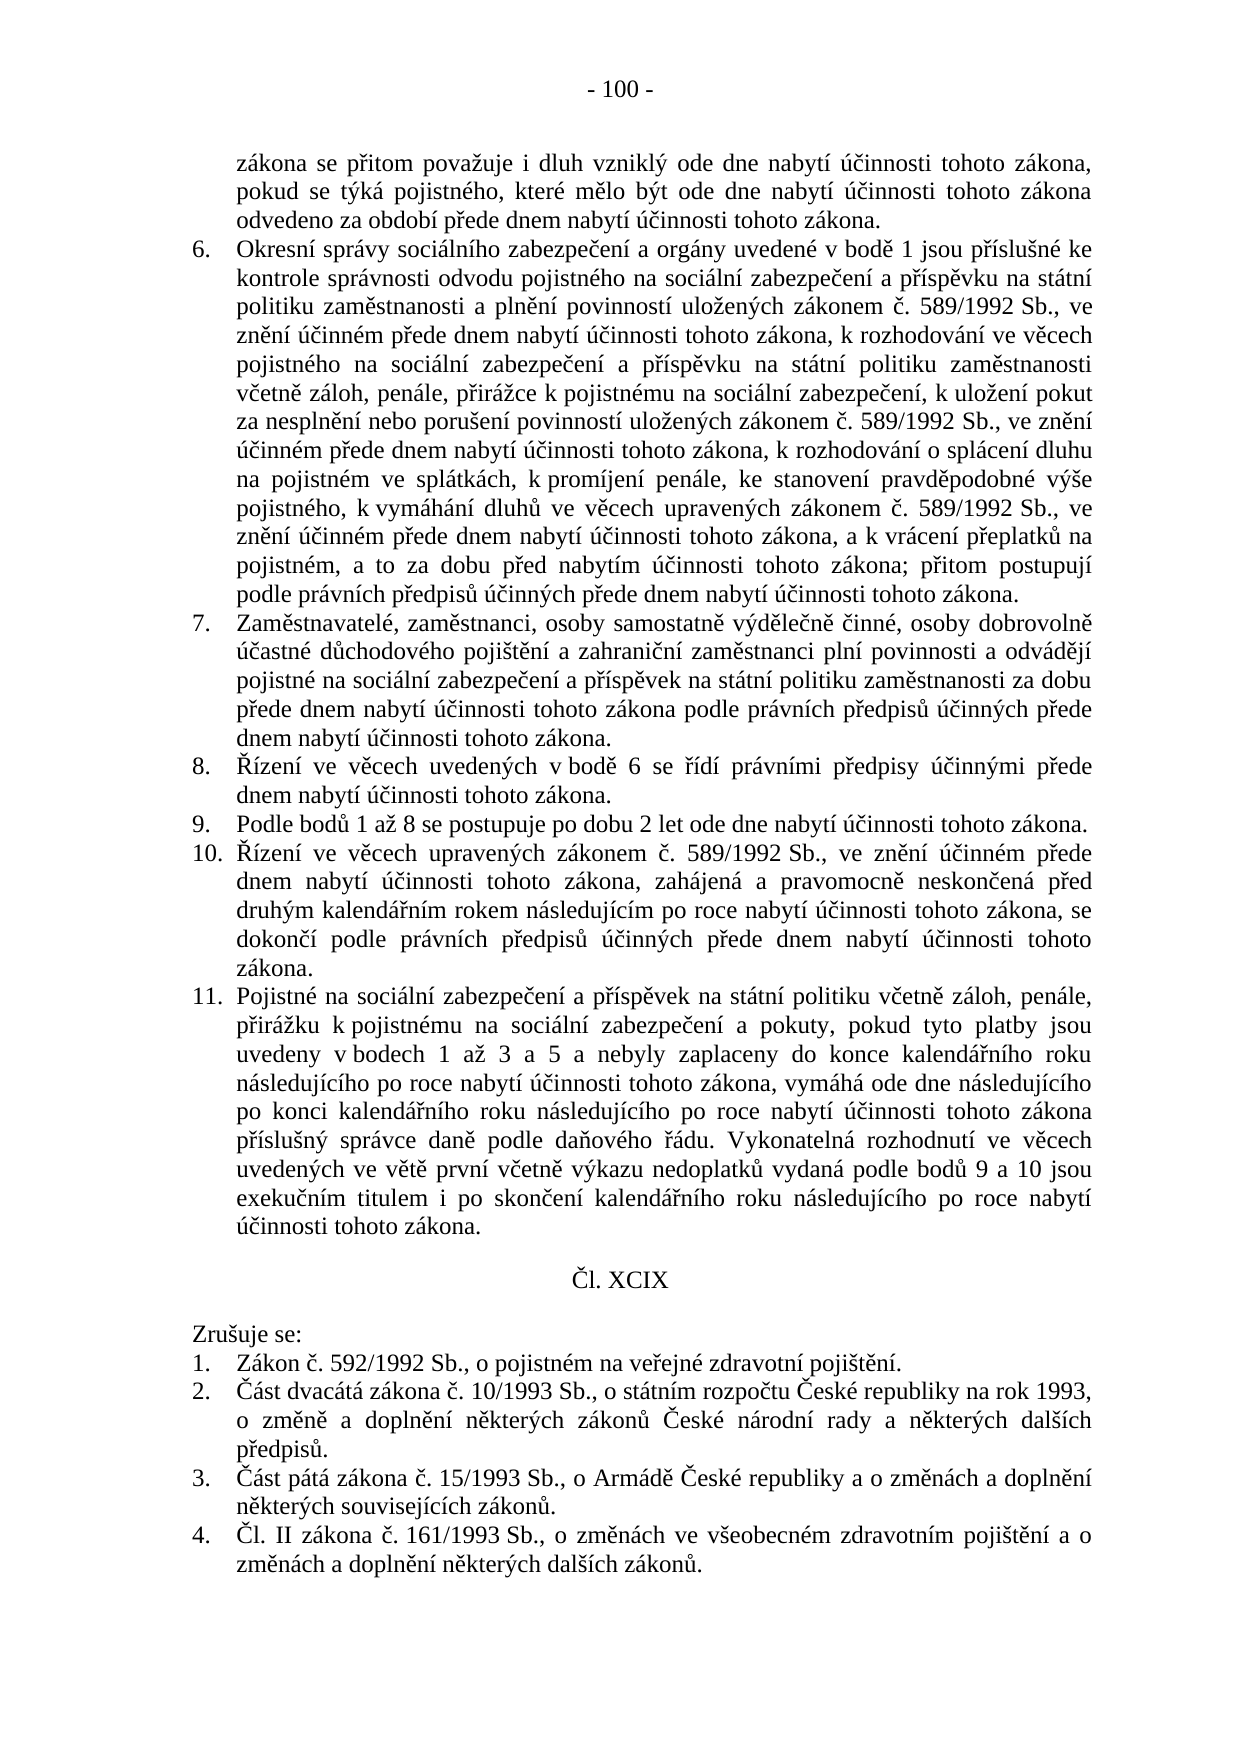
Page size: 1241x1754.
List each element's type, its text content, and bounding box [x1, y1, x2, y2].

text Okresní správy sociálního zabezpečení a orgány uvedené v bodě 1 jsou příslušné ke kontrole správnosti odvodu pojistného na sociální zabezpečení a příspěvku na státní politiku zaměstnanosti a plnění povinností uložených zákonem č. 589/1992 Sb., ve znění účinném přede dnem nabytí účinnosti tohoto zákona, k rozhodování ve věcech pojistného na sociální zabezpečení a příspěvku na státní politiku zaměstnanosti včetně záloh, penále, přirážce k pojistnému na sociální zabezpečení, k uložení pokut za nesplnění nebo porušení povinností uložených zákonem č. 589/1992 Sb., ve znění účinném přede dnem nabytí účinnosti tohoto zákona, k rozhodování o splácení dluhu na pojistném ve splátkách, k promíjení penále, ke stanovení pravděpodobné výše pojistného, k vymáhání dluhů ve věcech upravených zákonem č. 589/1992 Sb., ve znění účinném přede dnem nabytí účinnosti tohoto zákona, a k vrácení přeplatků na pojistném, a to za dobu před nabytím účinnosti tohoto zákona; přitom postupují podle právních předpisů účinných přede dnem nabytí účinnosti tohoto zákona. [192, 234, 1093, 608]
list Čl. II zákona č. 161/1993 Sb., o změnách ve všeobecném zdravotním pojištění a o změnách a doplnění některých dalších zákonů. [192, 1520, 1093, 1578]
list Část pátá zákona č. 15/1993 Sb., o Armádě České republiky a o změnách a doplnění některých souvisejících zákonů. [192, 1463, 1093, 1520]
text Zrušuje se: [148, 1319, 1093, 1348]
list Část dvacátá zákona č. 10/1993 Sb., o státním rozpočtu České republiky na rok 1993, o změně a doplnění některých zákonů České národní rady a některých dalších předpisů. [192, 1376, 1093, 1463]
text Pojistné na sociální zabezpečení a příspěvek na státní politiku včetně záloh, penále, přirážku k pojistnému na sociální zabezpečení a pokuty, pokud tyto platby jsou uvedeny v bodech 1 až 3 a 5 a nebyly zaplaceny do konce kalendářního roku následujícího po roce nabytí účinnosti tohoto zákona, vymáhá ode dne následujícího po konci kalendářního roku následujícího po roce nabytí účinnosti tohoto zákona příslušný správce daně podle daňového řádu. Vykonatelná rozhodnutí ve věcech uvedených ve větě první včetně výkazu nedoplatků vydaná podle bodů 9 a 10 jsou exekučním titulem i po skončení kalendářního roku následujícího po roce nabytí účinnosti tohoto zákona. [192, 981, 1093, 1240]
text Zaměstnavatelé, zaměstnanci, osoby samostatně výdělečně činné, osoby dobrovolně účastné důchodového pojištění a zahraniční zaměstnanci plní povinnosti a odvádějí pojistné na sociální zabezpečení a příspěvek na státní politiku zaměstnanosti za dobu přede dnem nabytí účinnosti tohoto zákona podle právních předpisů účinných přede dnem nabytí účinnosti tohoto zákona. [192, 608, 1093, 751]
text Řízení ve věcech uvedených v bodě 6 se řídí právními předpisy účinnými přede dnem nabytí účinnosti tohoto zákona. [192, 751, 1093, 809]
text Podle bodů 1 až 8 se postupuje po dobu 2 let ode dne nabytí účinnosti tohoto zákona. [192, 809, 1093, 838]
text Řízení ve věcech upravených zákonem č. 589/1992 Sb., ve znění účinném přede dnem nabytí účinnosti tohoto zákona, zahájená a pravomocně neskončená před druhým kalendářním rokem následujícím po roce nabytí účinnosti tohoto zákona, se dokončí podle právních předpisů účinných přede dnem nabytí účinnosti tohoto zákona. [192, 838, 1093, 981]
list Zákon č. 592/1992 Sb., o pojistném na veřejné zdravotní pojištění. [192, 1348, 1093, 1376]
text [192, 148, 1093, 234]
text Čl. XCIX [148, 1265, 1093, 1294]
